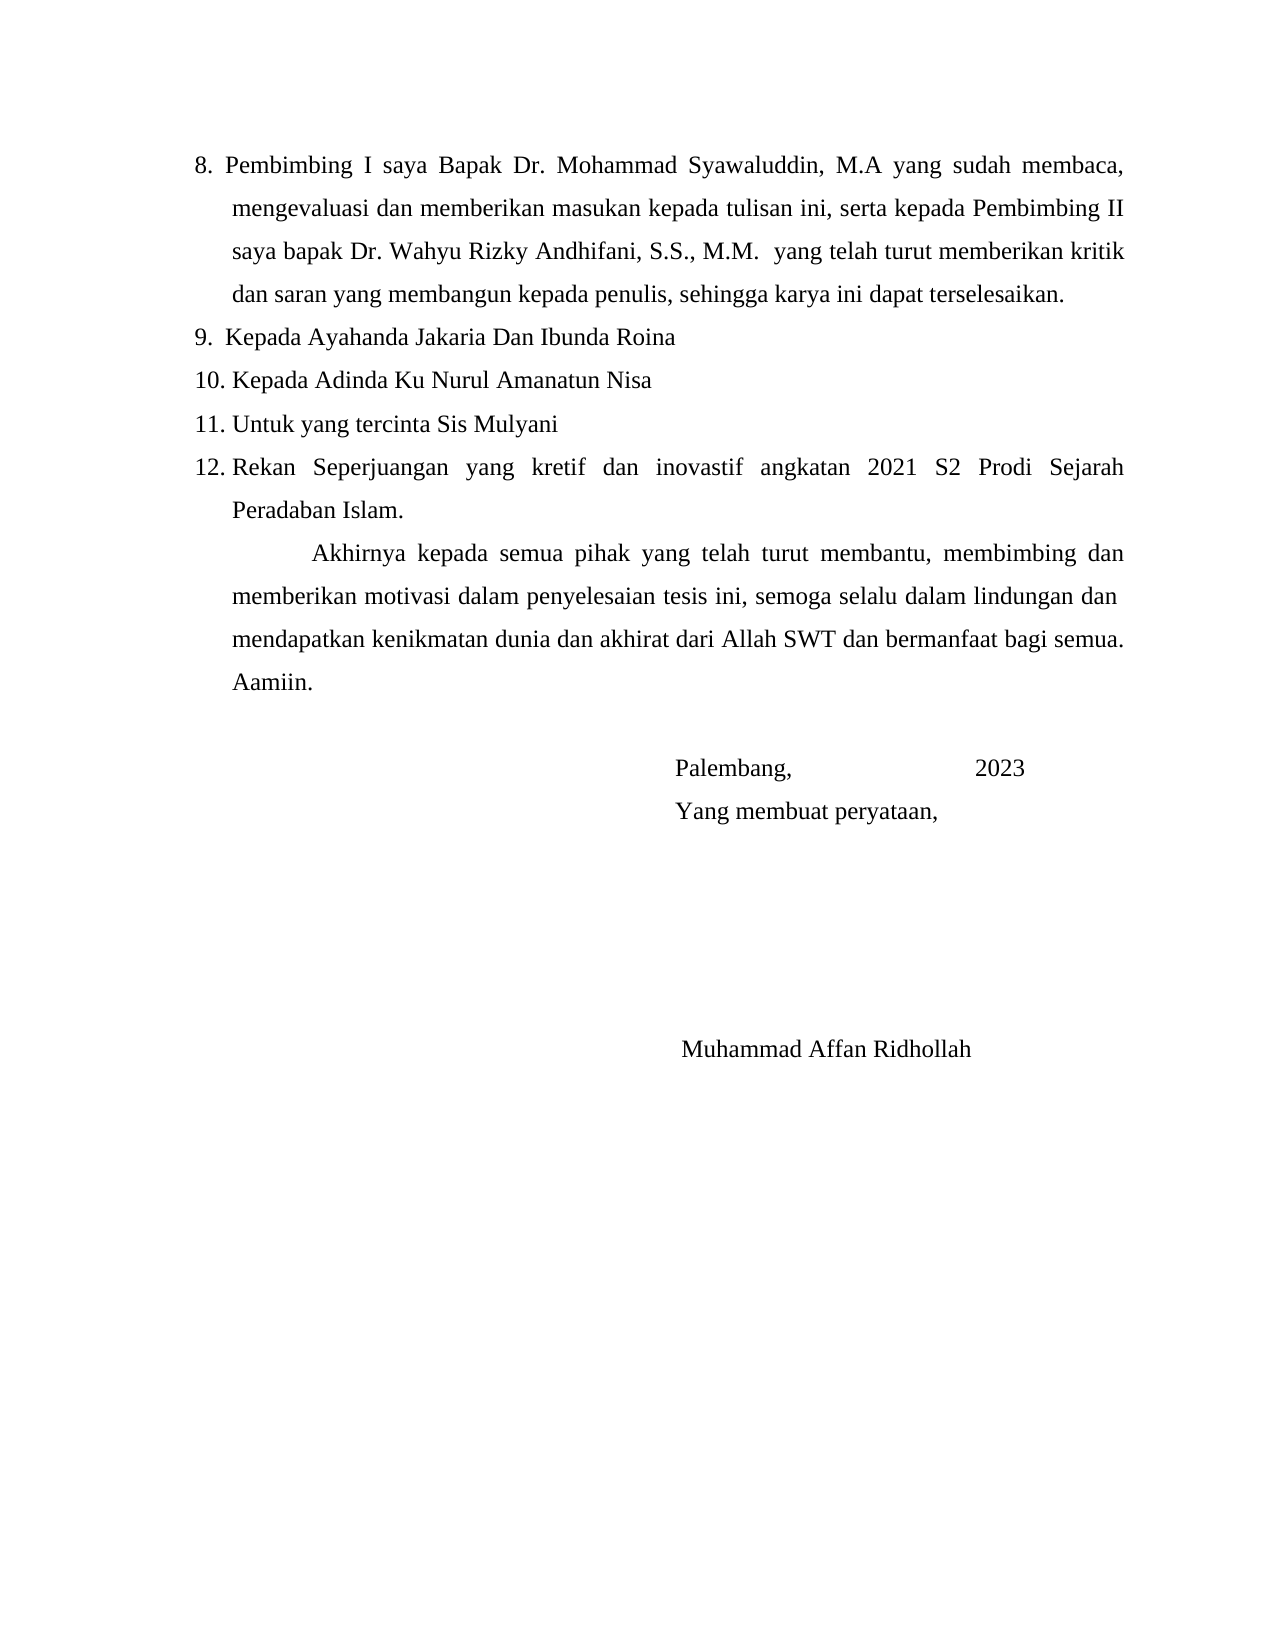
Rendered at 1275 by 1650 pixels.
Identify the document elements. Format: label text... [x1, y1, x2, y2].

text Muhammad Affan Ridhollah [150, 1034, 1125, 1063]
list Untuk yang tercinta Sis Mulyani [194, 409, 1125, 437]
text Palembang, 2023 [600, 711, 1125, 782]
text Yang membuat peryataan, [150, 796, 1125, 825]
list Kepada Ayahanda Jakaria Dan Ibunda Roina [194, 322, 1125, 351]
text Akhirnya kepada semua pihak yang telah turut membantu, membimbing dan memberikan motivasi dalam penyelesaian tesis ini, semoga selalu dalam lindungan dan mendapatkan kenikmatan dunia dan akhirat dari Allah SWT dan bermanfaat bagi semua. Aamiin. [232, 538, 1125, 696]
list Pembimbing I saya Bapak Dr. Mohammad Syawaluddin, M.A yang sudah membaca, mengevaluasi dan memberikan masukan kepada tulisan ini, serta kepada Pembimbing II saya bapak Dr. Wahyu Rizky Andhifani, S.S., M.M. yang telah turut memberikan kritik dan saran yang membangun kepada penulis, sehingga karya ini dapat terselesaikan. [194, 150, 1125, 308]
list Rekan Seperjuangan yang kretif dan inovastif angkatan 2021 S2 Prodi Sejarah Peradaban Islam. [194, 452, 1125, 524]
list Kepada Adinda Ku Nurul Amanatun Nisa [194, 366, 1125, 394]
